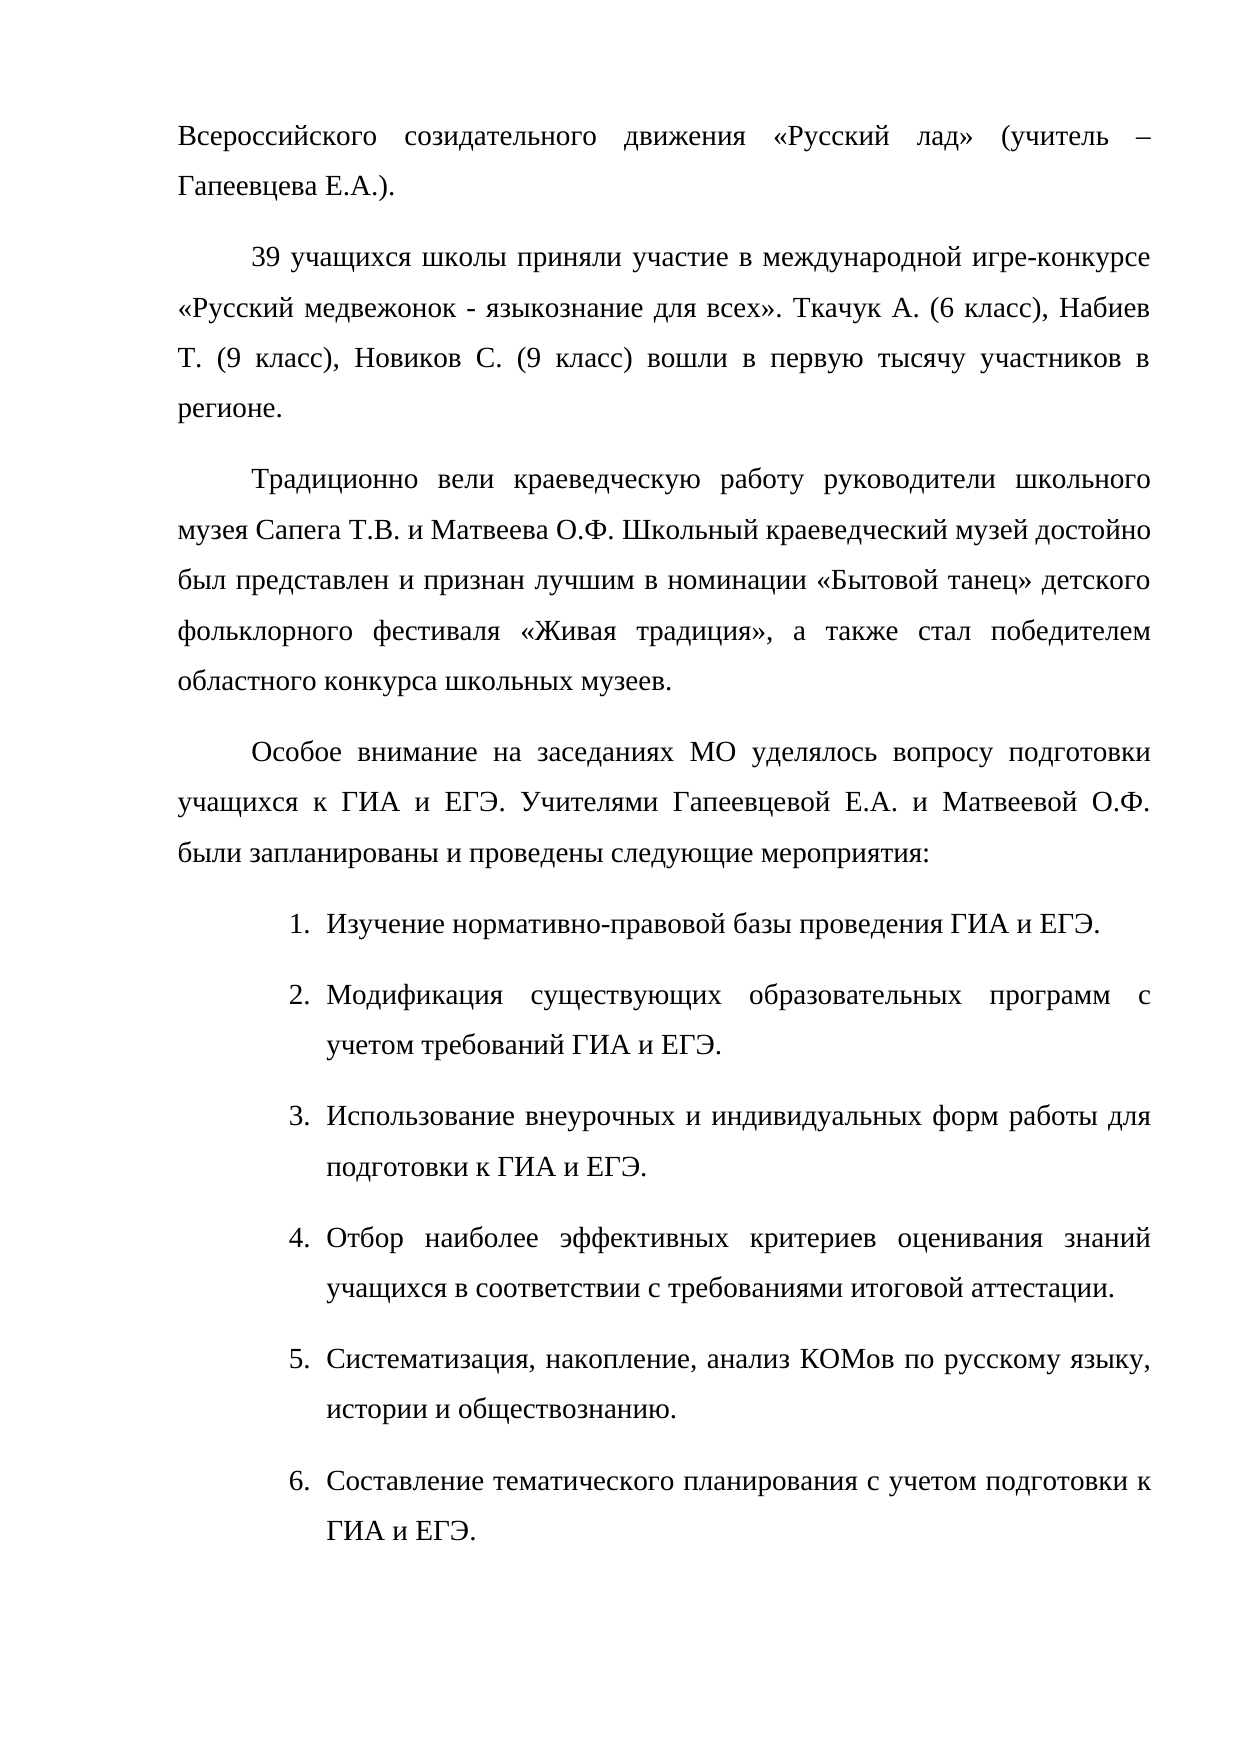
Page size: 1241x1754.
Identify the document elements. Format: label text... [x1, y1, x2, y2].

list Составление тематического планирования с учетом подготовки к ГИА и ЕГЭ. [288, 1463, 1152, 1547]
list 39 учащихся школы приняли участие в международной игре-конкурсе «Русский медвежонок - языкознание для всех». Ткачук А. (6 класс), Набиев Т. (9 класс), Новиков С. (9 класс) вошли в первую тысячу участников в регионе. [177, 239, 1152, 424]
list Изучение нормативно-правовой базы проведения ГИА и ЕГЭ. [288, 906, 1152, 939]
text Особое внимание на заседаниях МО уделялось вопросу подготовки учащихся к ГИА и ЕГЭ. Учителями Гапеевцевой Е.А. и Матвеевой О.Ф. были запланированы и проведены следующие мероприятия: [177, 734, 1152, 868]
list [177, 118, 1152, 202]
list Модификация существующих образовательных программ с учетом требований ГИА и ЕГЭ. [288, 977, 1152, 1061]
list Систематизация, накопление, анализ КОМов по русскому языку, истории и обществознанию. [288, 1341, 1152, 1425]
list Отбор наиболее эффективных критериев оценивания знаний учащихся в соответствии с требованиями итоговой аттестации. [288, 1220, 1152, 1304]
list Традиционно вели краеведческую работу руководители школьного музея Сапега Т.В. и Матвеева О.Ф. Школьный краеведческий музей достойно был представлен и признан лучшим в номинации «Бытовой танец» детского фольклорного фестиваля «Живая традиция», а также стал победителем областного конкурса школьных музеев. [177, 462, 1152, 696]
list Использование внеурочных и индивидуальных форм работы для подготовки к ГИА и ЕГЭ. [288, 1098, 1152, 1182]
